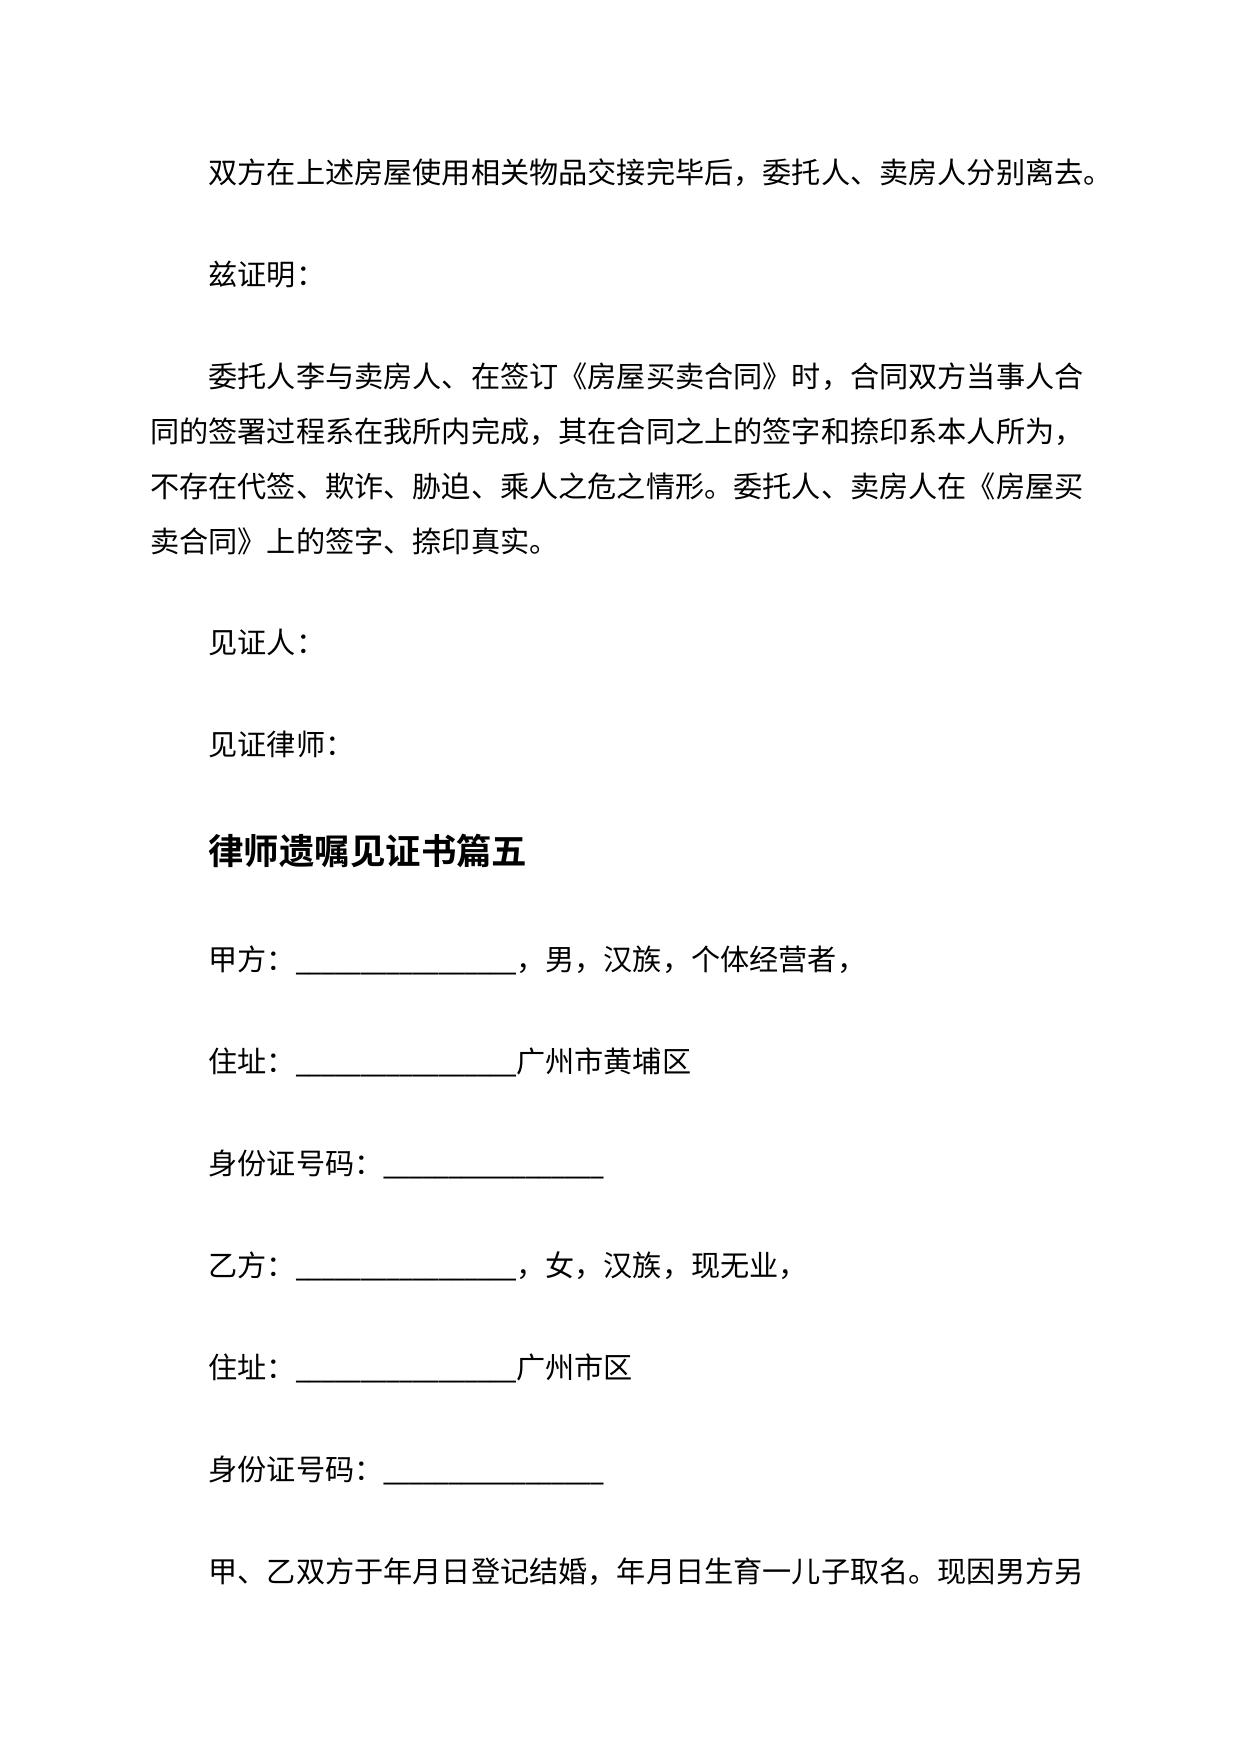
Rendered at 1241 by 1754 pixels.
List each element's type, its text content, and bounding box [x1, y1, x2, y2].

text 住址：_________________广州市区 [150, 1345, 1090, 1387]
text 委托人李与卖房人、在签订《房屋买卖合同》时，合同双方当事人合同的签署过程系在我所内完成，其在合同之上的签字和捺印系本人所为，不存在代签、欺诈、胁迫、乘人之危之情形。委托人、卖房人在《房屋买卖合同》上的签字、捺印真实。 [150, 353, 1090, 561]
text 见证律师： [150, 722, 1090, 764]
text 身份证号码：_________________ [150, 1447, 1090, 1489]
text 甲方：_________________，男，汉族，个体经营者， [150, 937, 1090, 979]
text 身份证号码：_________________ [150, 1141, 1090, 1183]
text 乙方：_________________，女，汉族，现无业， [150, 1243, 1090, 1285]
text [150, 1549, 1090, 1591]
text 双方在上述房屋使用相关物品交接完毕后，委托人、卖房人分别离去。 [150, 150, 1090, 192]
text 兹证明： [150, 252, 1090, 294]
text 律师遗嘱见证书篇五 [150, 823, 1090, 875]
text 住址：_________________广州市黄埔区 [150, 1039, 1090, 1081]
text 见证人： [150, 620, 1090, 662]
